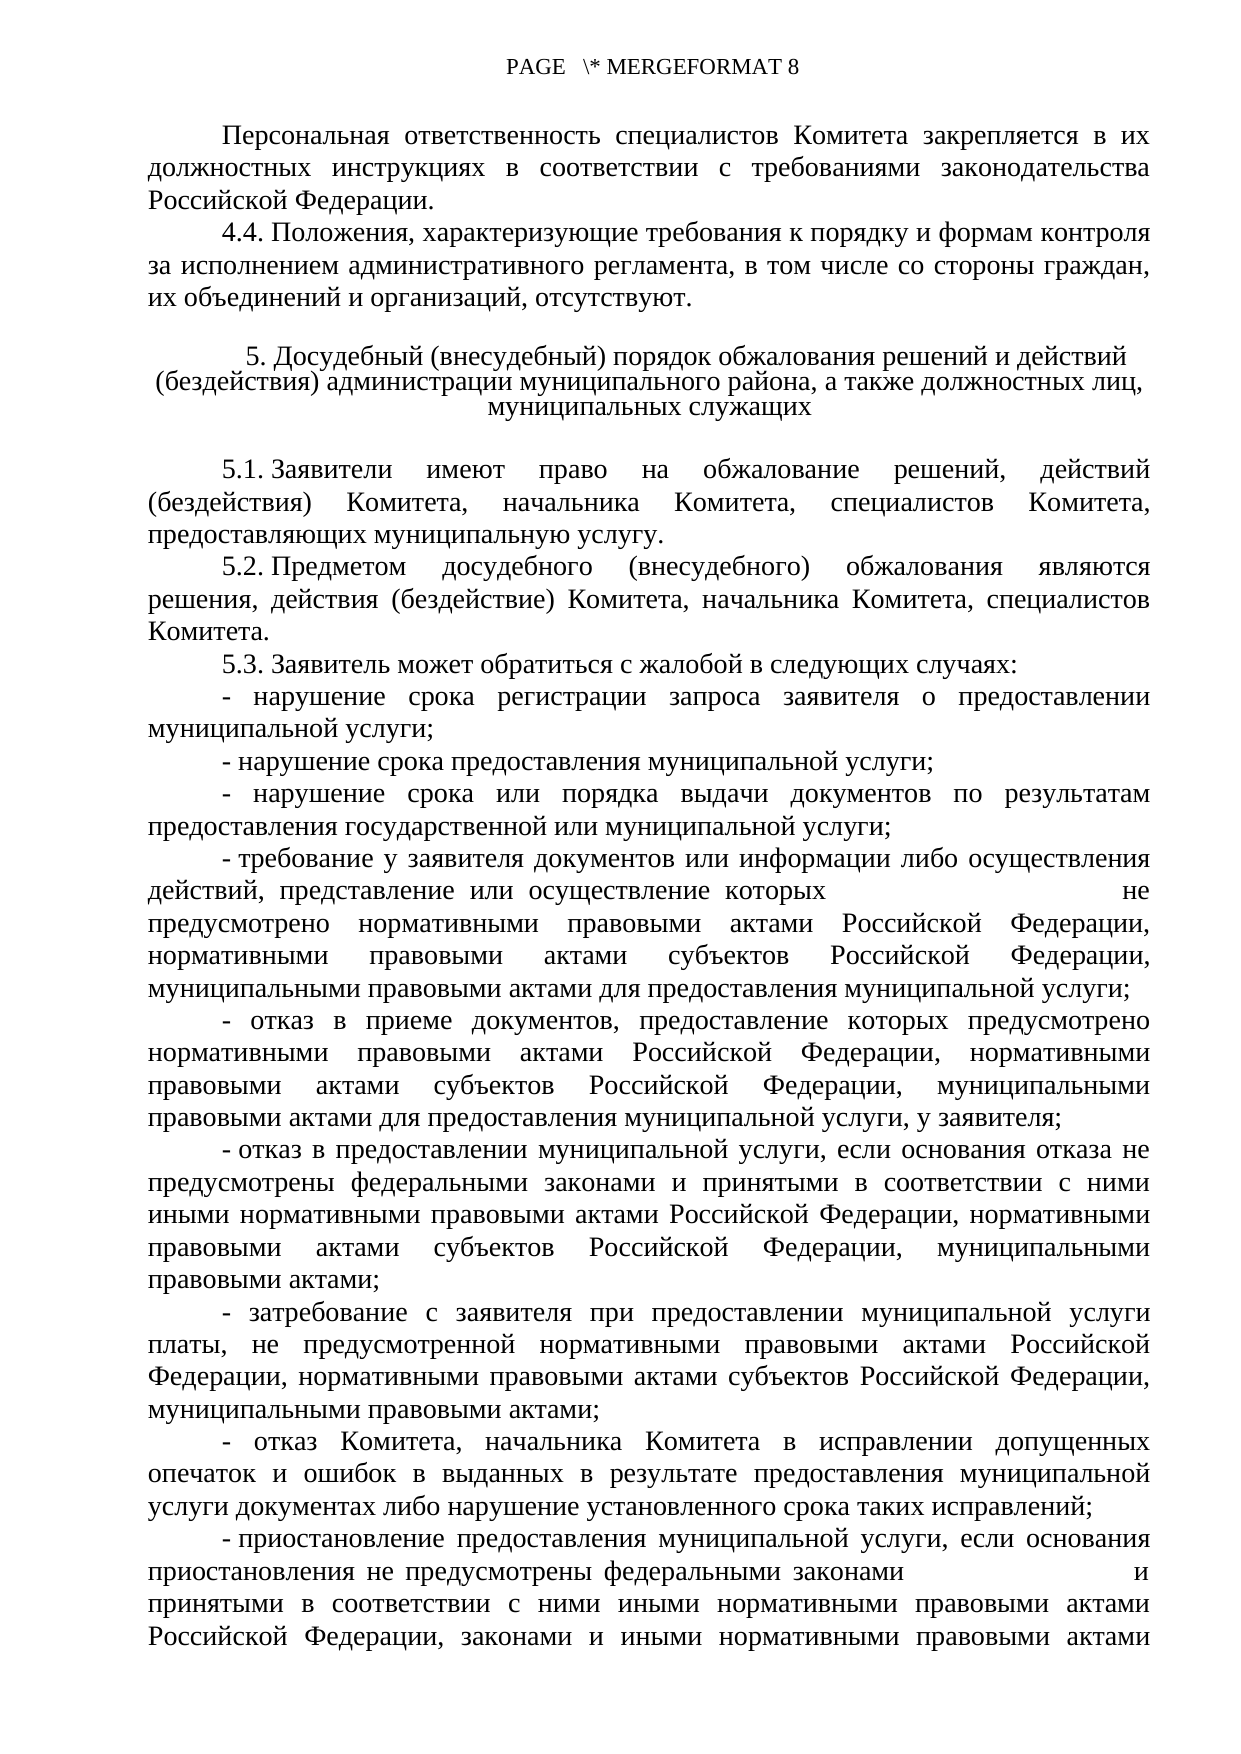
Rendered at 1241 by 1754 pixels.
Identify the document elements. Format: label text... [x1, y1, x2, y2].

text - требование у заявителя документов или информации либо осуществления действий, представление или осуществление которых не предусмотрено нормативными правовыми актами Российской Федерации, нормативными правовыми актами субъектов Российской Федерации, муниципальными правовыми актами для предоставления муниципальной услуги; [148, 841, 1152, 1003]
text - отказ Комитета, начальника Комитета в исправлении допущенных опечаток и ошибок в выданных в результате предоставления муниципальной услуги документах либо нарушение установленного срока таких исправлений; [148, 1424, 1152, 1521]
text - отказ в предоставлении муниципальной услуги, если основания отказа не предусмотрены федеральными законами и принятыми в соответствии с ними иными нормативными правовыми актами Российской Федерации, нормативными правовыми актами субъектов Российской Федерации, муниципальными правовыми актами; [148, 1133, 1152, 1294]
text - нарушение срока или порядка выдачи документов по результатам предоставления государственной или муниципальной услуги; [148, 776, 1152, 841]
text 5. Досудебный (внесудебный) порядок обжалования решений и действий (бездействия) администрации муниципального района, а также должностных лиц, муниципальных служащих [148, 345, 1152, 420]
text - нарушение срока предоставления муниципальной услуги; [148, 744, 1152, 776]
text 5.1. Заявители имеют право на обжалование решений, действий (бездействия) Комитета, начальника Комитета, специалистов Комитета, предоставляющих муниципальную услугу. [148, 452, 1152, 549]
text - затребование с заявителя при предоставлении муниципальной услуги платы, не предусмотренной нормативными правовыми актами Российской Федерации, нормативными правовыми актами субъектов Российской Федерации, муниципальными правовыми актами; [148, 1294, 1152, 1424]
text Персональная ответственность специалистов Комитета закрепляется в их должностных инструкциях в соответствии с требованиями законодательства Российской Федерации. [148, 118, 1152, 215]
text - отказ в приеме документов, предоставление которых предусмотрено нормативными правовыми актами Российской Федерации, нормативными правовыми актами субъектов Российской Федерации, муниципальными правовыми актами для предоставления муниципальной услуги, у заявителя; [148, 1003, 1152, 1133]
text 5.2. Предметом досудебного (внесудебного) обжалования являются решения, действия (бездействие) Комитета, начальника Комитета, специалистов Комитета. [148, 549, 1152, 647]
text 5.3. Заявитель может обратиться с жалобой в следующих случаях: [148, 647, 1152, 679]
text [148, 1521, 1152, 1651]
text 4.4. Положения, характеризующие требования к порядку и формам контроля за исполнением административного регламента, в том числе со стороны граждан, их объединений и организаций, отсутствуют. [148, 215, 1152, 312]
text - нарушение срока регистрации запроса заявителя о предоставлении муниципальной услуги; [148, 679, 1152, 744]
